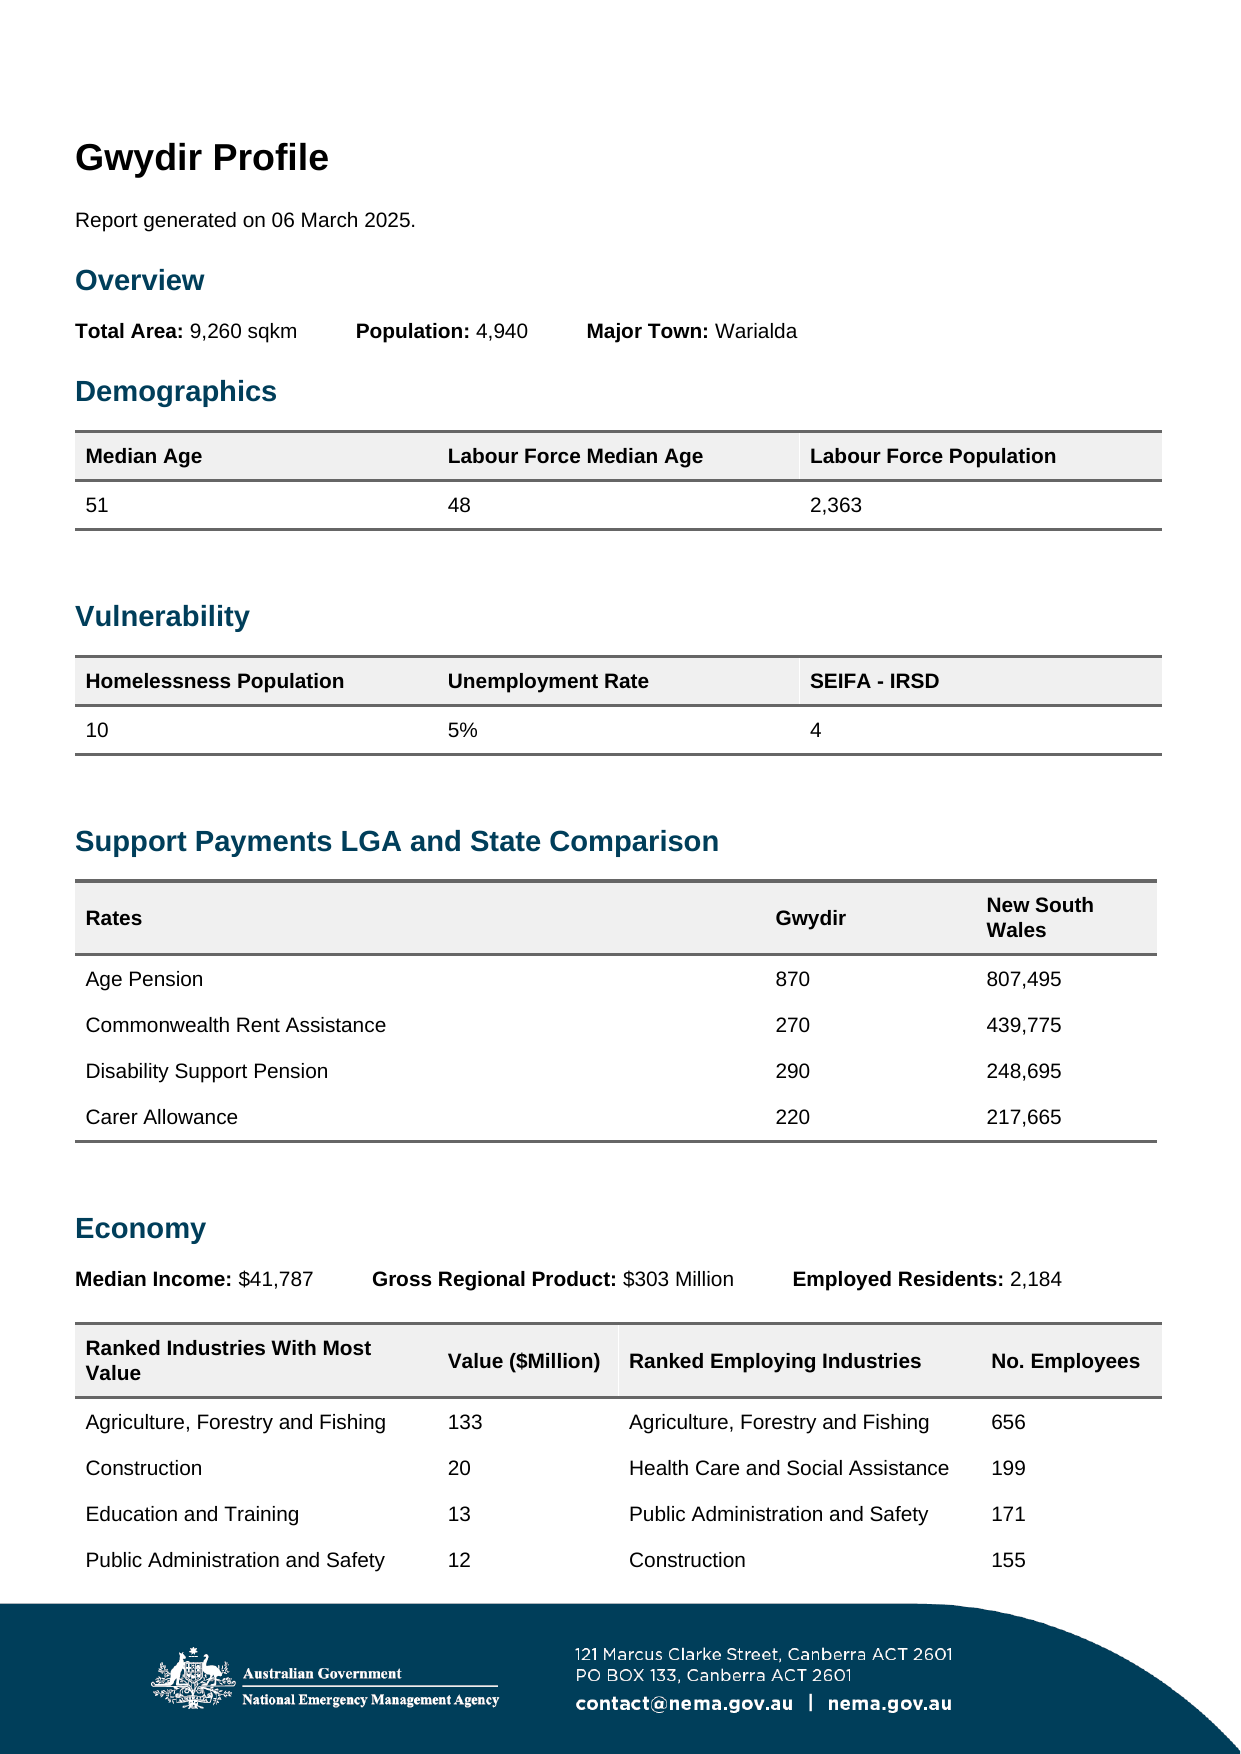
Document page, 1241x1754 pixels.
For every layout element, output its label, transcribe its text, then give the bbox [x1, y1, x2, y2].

picture [601, 1700, 609, 1709]
picture [622, 1700, 629, 1709]
picture [743, 1700, 752, 1709]
table_cell Age Pension [75, 956, 765, 1002]
table_cell Construction [619, 1537, 981, 1582]
table_cell 807,495 [976, 956, 1157, 1002]
table_cell 20 [437, 1445, 618, 1491]
table_cell Carer Allowance [75, 1094, 765, 1140]
picture [932, 1700, 938, 1709]
table_cell Public Administration and Safety [75, 1537, 437, 1582]
table_header No. Employees [981, 1325, 1162, 1396]
picture [192, 1659, 222, 1693]
table_header New South Wales [976, 883, 1157, 953]
picture [841, 1700, 849, 1708]
table_cell Agriculture, Forestry and Fishing [619, 1399, 981, 1445]
picture [247, 1669, 252, 1678]
table_cell Health Care and Social Assistance [619, 1445, 981, 1491]
table_cell 171 [981, 1491, 1162, 1537]
subtitle Economy [75, 1211, 1165, 1244]
table_cell 4 [800, 707, 1162, 753]
picture [902, 1700, 911, 1709]
picture [408, 1698, 413, 1707]
picture [415, 1698, 423, 1704]
table_cell 656 [981, 1399, 1162, 1445]
picture [889, 1700, 897, 1712]
picture [853, 1700, 867, 1709]
table_cell Agriculture, Forestry and Fishing [75, 1399, 437, 1445]
table_cell 248,695 [976, 1048, 1157, 1094]
picture [632, 1700, 639, 1709]
table_cell 290 [765, 1048, 976, 1094]
picture [671, 1700, 678, 1709]
table_header Ranked Industries With Most Value [75, 1325, 437, 1396]
picture [914, 1700, 922, 1709]
picture [161, 1690, 171, 1696]
picture [695, 1700, 709, 1709]
subtitle Support Payments LGA and State Comparison [75, 824, 1165, 857]
picture [348, 1698, 356, 1704]
picture [784, 1700, 791, 1709]
picture [682, 1700, 690, 1708]
table_cell 870 [765, 956, 976, 1002]
picture [713, 1700, 720, 1709]
picture [152, 1654, 207, 1708]
table_cell 199 [981, 1445, 1162, 1491]
table_cell 10 [75, 707, 437, 753]
table_header Labour Force Median Age [437, 433, 799, 479]
picture [262, 1695, 267, 1704]
table_cell 12 [437, 1537, 618, 1582]
picture [430, 1698, 437, 1704]
subtitle Overview [75, 263, 1165, 297]
table_cell 217,665 [976, 1094, 1157, 1140]
table_cell Commonwealth Rent Assistance [75, 1002, 765, 1048]
table_cell 5% [437, 707, 799, 753]
table_header Ranked Employing Industries [619, 1325, 981, 1396]
picture [612, 1697, 617, 1709]
picture [643, 1697, 648, 1709]
picture [588, 1700, 597, 1709]
table_cell Disability Support Pension [75, 1048, 765, 1094]
subtitle Gwydir Profile [75, 135, 1165, 178]
table_cell 48 [437, 482, 799, 528]
table_header Homelessness Population [75, 658, 437, 704]
picture [469, 1698, 484, 1704]
table_cell Public Administration and Safety [619, 1491, 981, 1537]
picture [872, 1700, 879, 1709]
picture [830, 1700, 837, 1709]
table_cell 133 [437, 1399, 618, 1445]
table_header Unemployment Rate [437, 658, 799, 704]
picture [730, 1700, 739, 1711]
table_cell Construction [75, 1445, 437, 1491]
picture [755, 1700, 762, 1709]
subtitle Vulnerability [75, 599, 1165, 633]
table_header SEIFA - IRSD [800, 658, 1162, 704]
table_header Median Age [75, 433, 437, 479]
picture [0, 0, 1241, 1750]
subtitle Demographics [75, 374, 1165, 408]
table_cell 2,363 [800, 482, 1162, 528]
picture [773, 1700, 779, 1709]
table_cell 51 [75, 482, 437, 528]
table_header Gwydir [765, 883, 976, 953]
table_cell 439,775 [976, 1002, 1157, 1048]
table_cell 220 [765, 1094, 976, 1140]
table_cell 13 [437, 1491, 618, 1537]
table_header Rates [75, 883, 765, 953]
table_header Labour Force Population [800, 433, 1162, 479]
table_header Value ($Million) [437, 1325, 618, 1396]
picture [577, 1700, 584, 1709]
table_cell Education and Training [75, 1491, 437, 1537]
table_cell 155 [981, 1537, 1162, 1582]
picture [223, 1678, 235, 1683]
picture [198, 1682, 207, 1693]
table_cell 270 [765, 1002, 976, 1048]
